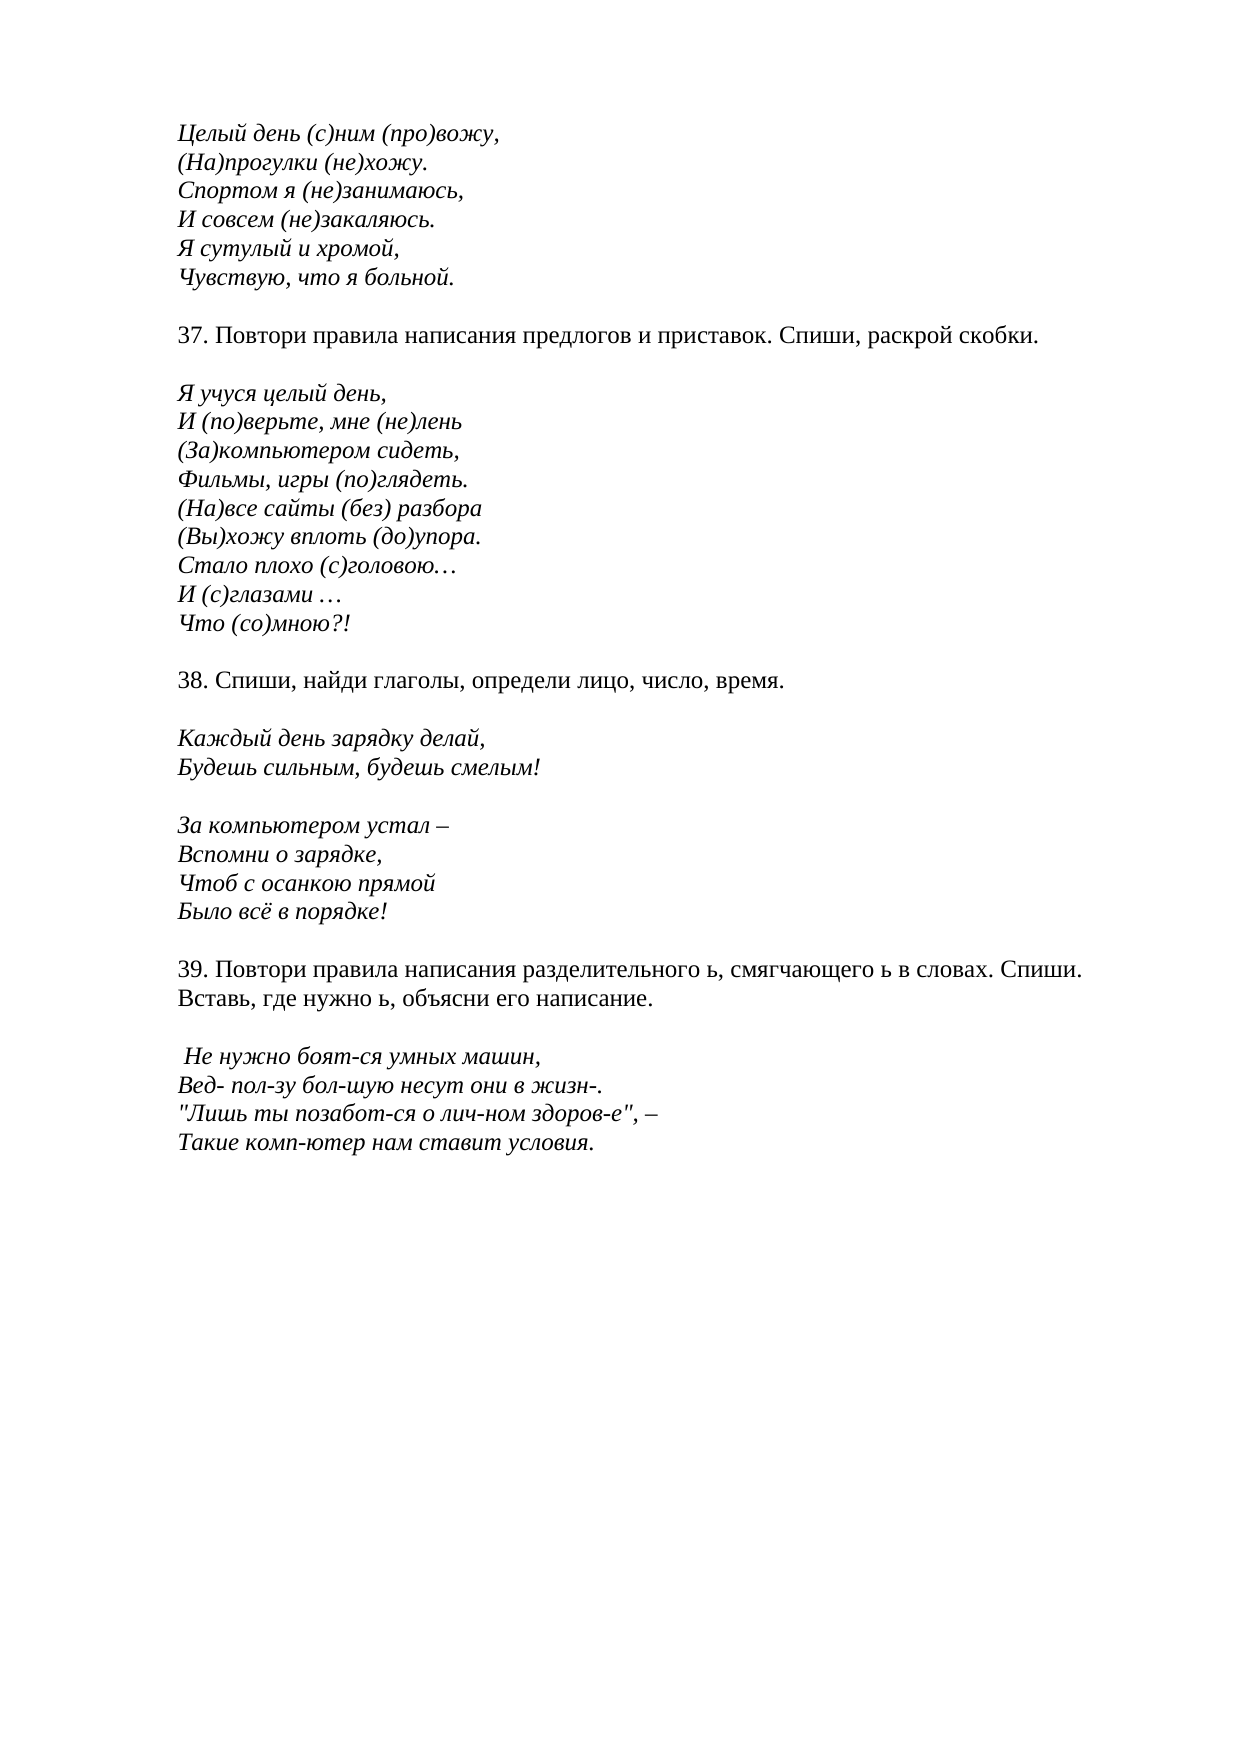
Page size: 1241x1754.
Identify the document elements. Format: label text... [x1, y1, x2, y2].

text За компьютером устал – Вспомни о зарядке, Чтоб с осанкою прямой Было всё в порядке! [177, 810, 1152, 925]
text Не нужно боят-ся умных машин, Вед- пол-зу бол-шую несут они в жизн-. "Лишь ты позабот-ся о лич-ном здоров-е", – Такие комп-ютер нам ставит условия. [177, 1041, 1152, 1156]
text 37. Повтори правила написания предлогов и приставок. Спиши, раскрой скобки. [177, 320, 1152, 348]
text 39. Повтори правила написания разделительного ь, смягчающего ь в словах. Спиши. Вставь, где нужно ь, объясни его написание. [177, 954, 1152, 1012]
text Я учуся целый день, И (по)верьте, мне (не)лень (За)компьютером сидеть, Фильмы, игры (по)глядеть. (На)все сайты (без) разбора (Вы)хожу вплоть (до)упора. Стало плохо (с)головою… И (с)глазами … Что (со)мною?! [177, 378, 1152, 636]
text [177, 118, 1152, 291]
text 38. Спиши, найди глаголы, определи лицо, число, время. [177, 666, 1152, 694]
text Каждый день зарядку делай, Будешь сильным, будешь смелым! [177, 723, 1152, 781]
